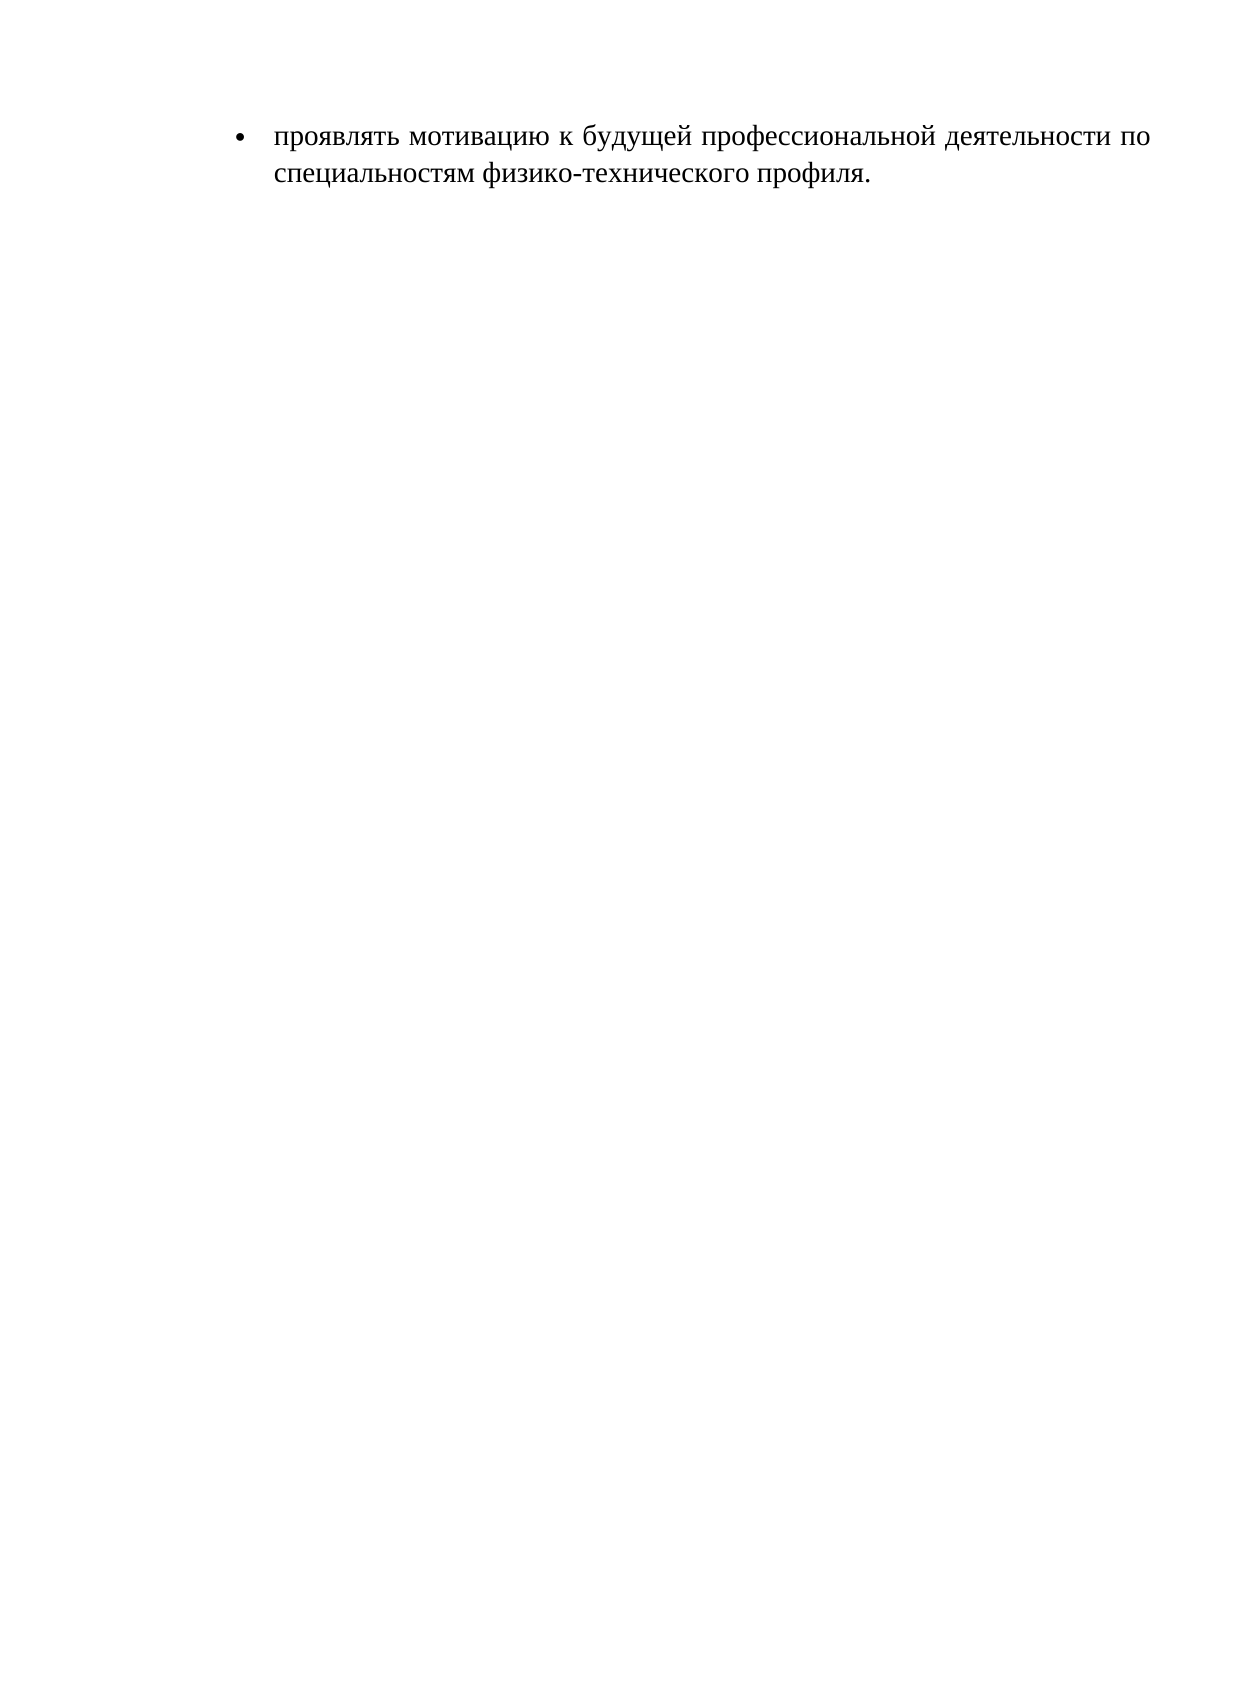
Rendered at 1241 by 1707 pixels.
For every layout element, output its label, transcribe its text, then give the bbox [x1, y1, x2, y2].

list проявлять мотивацию к будущей профессиональной деятельности по специальностям физико-технического профиля. [236, 118, 1152, 188]
